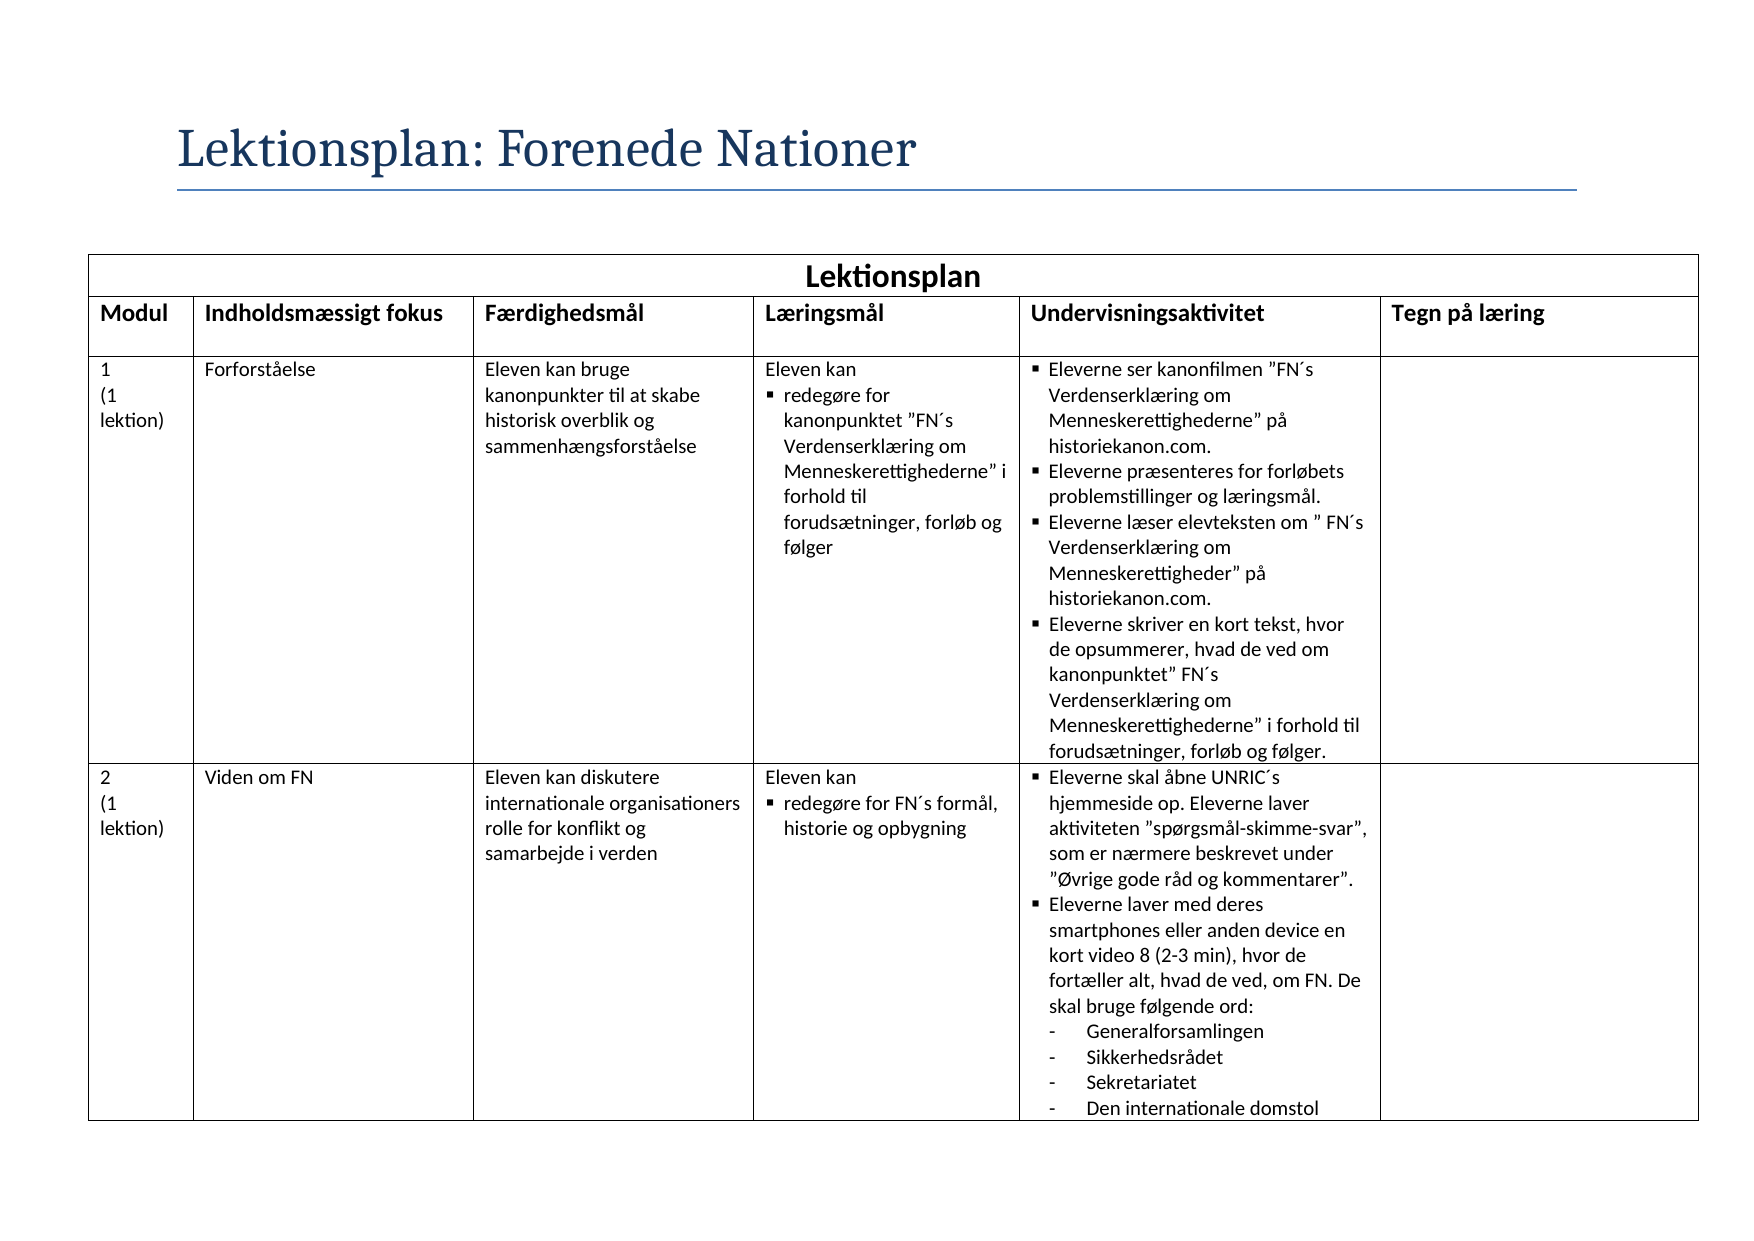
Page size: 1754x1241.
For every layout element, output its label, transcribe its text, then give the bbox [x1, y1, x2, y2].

table_cell 1 (1 lektion) [89, 357, 193, 763]
table_cell Eleven kan bruge kanonpunkter til at skabe historisk overblik og sammenhængsforståelse [474, 357, 753, 763]
table_cell Eleven kan redegøre for kanonpunktet ”FN´s Verdenserklæring om Menneskerettighederne” i forhold til forudsætninger, forløb og følger [754, 357, 1019, 763]
table_cell Tegn på læring [1381, 297, 1698, 356]
table_cell 2 (1 lektion) [89, 764, 193, 1120]
title Lektionsplan: Forenede Nationer [177, 118, 1577, 189]
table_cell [1020, 764, 1380, 1120]
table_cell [754, 764, 1019, 1120]
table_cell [474, 764, 753, 1120]
table_cell Viden om FN [194, 764, 473, 1120]
table_cell Forforståelse [194, 357, 473, 763]
table_cell Modul [89, 297, 193, 356]
table_cell Undervisningsaktivitet [1020, 297, 1380, 356]
table_cell Læringsmål [754, 297, 1019, 356]
table_cell [1381, 357, 1698, 763]
table_cell [1381, 764, 1698, 1120]
table_header Lektionsplan [89, 255, 1698, 296]
table_cell Eleverne ser kanonfilmen ”FN´s Verdenserklæring om Menneskerettighederne” på historiekanon.com. Eleverne præsenteres for forløbets problemstillinger og læringsmål. Eleverne læser elevteksten om ” FN´s Verdenserklæring om Menneskerettigheder” på historiekanon.com. Eleverne skriver en kort tekst, hvor de opsummerer, hvad de ved om kanonpunktet” FN´s Verdenserklæring om Menneskerettighederne” i forhold til forudsætninger, forløb og følger. [1020, 357, 1380, 763]
table_cell Indholdsmæssigt fokus [194, 297, 473, 356]
table_cell Færdighedsmål [474, 297, 753, 356]
